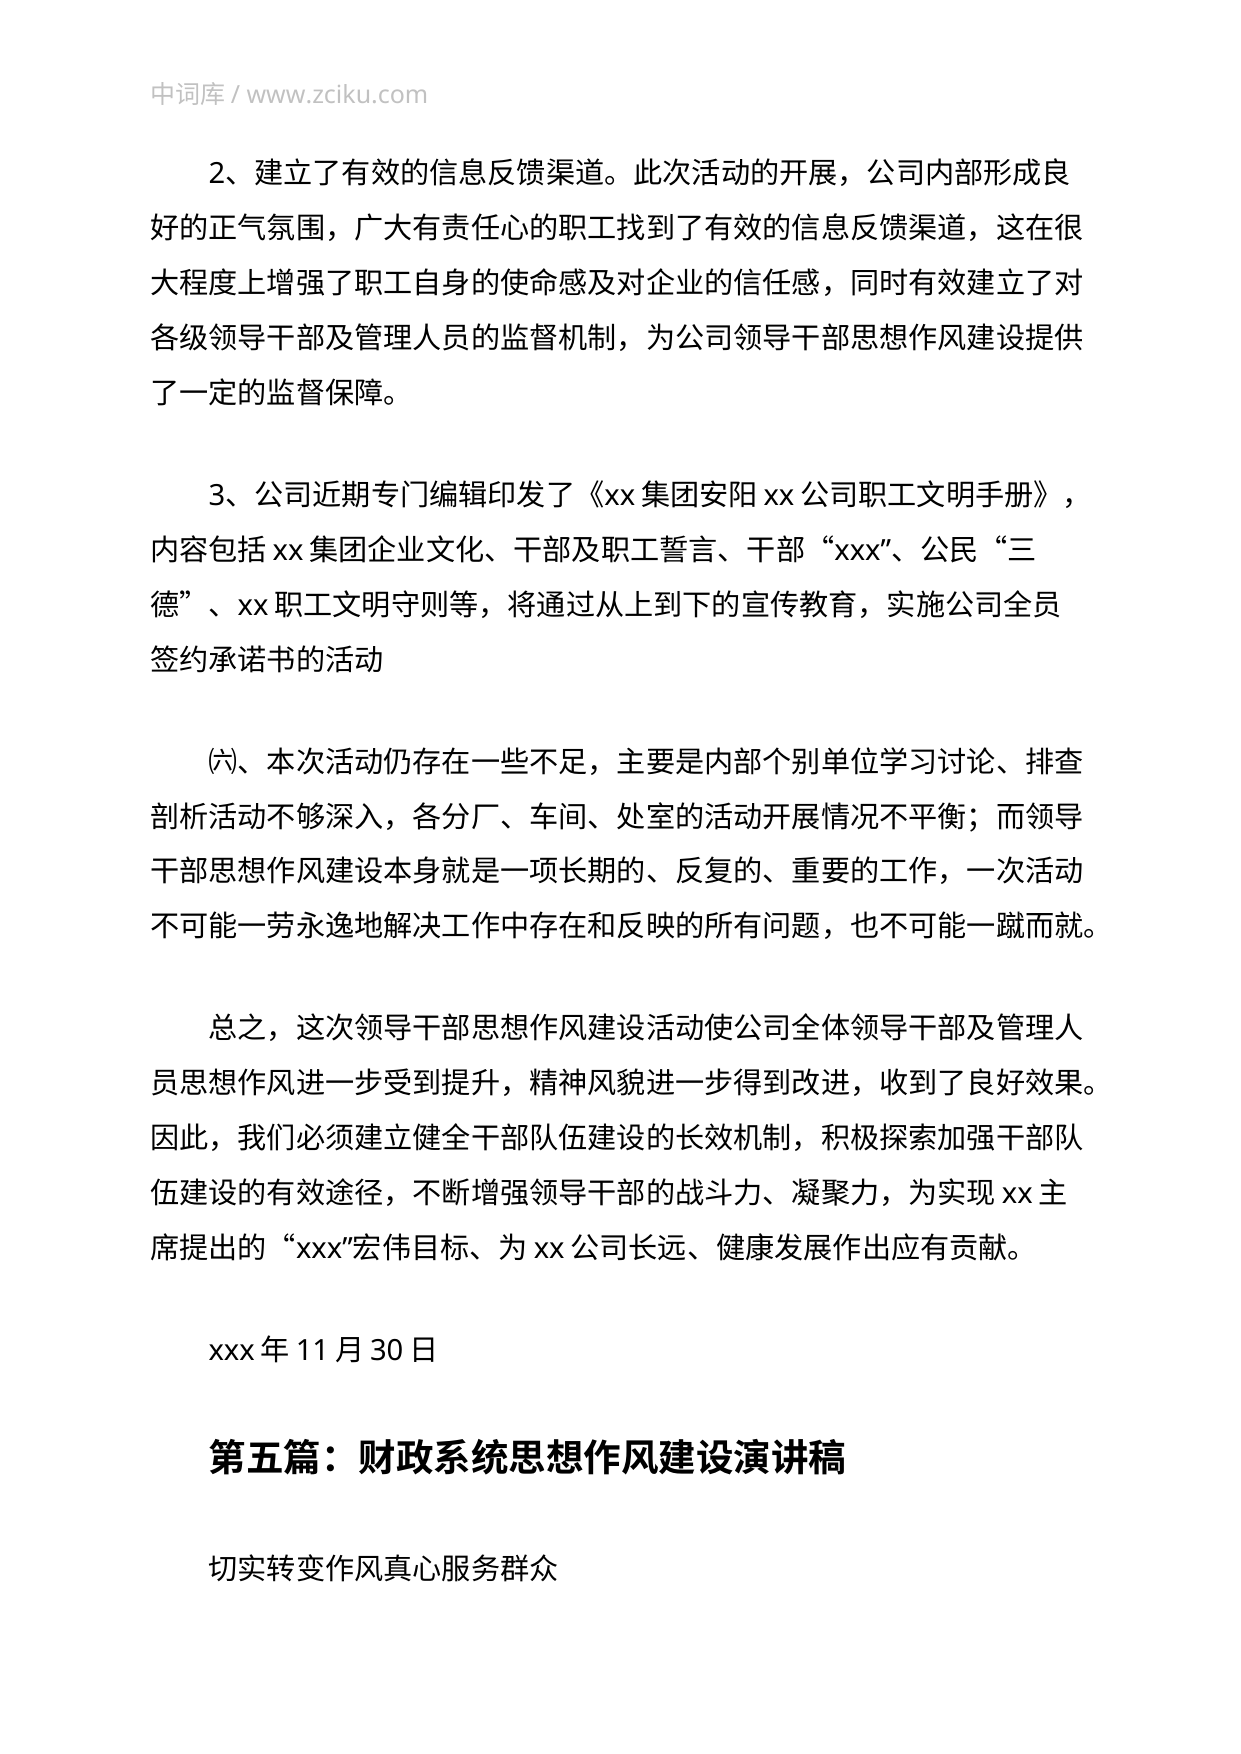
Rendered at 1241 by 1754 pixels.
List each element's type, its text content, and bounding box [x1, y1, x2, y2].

text 切实转变作风真心服务群众 [150, 1546, 1090, 1588]
text 2、建立了有效的信息反馈渠道。此次活动的开展，公司内部形成良好的正气氛围，广大有责任心的职工找到了有效的信息反馈渠道，这在很大程度上增强了职工自身的使命感及对企业的信任感，同时有效建立了对各级领导干部及管理人员的监督机制，为公司领导干部思想作风建设提供了一定的监督保障。 [150, 150, 1090, 412]
text ㈥、本次活动仍存在一些不足，主要是内部个别单位学习讨论、排查剖析活动不够深入，各分厂、车间、处室的活动开展情况不平衡；而领导干部思想作风建设本身就是一项长期的、反复的、重要的工作，一次活动不可能一劳永逸地解决工作中存在和反映的所有问题，也不可能一蹴而就。 [150, 738, 1090, 945]
text 第五篇：财政系统思想作风建设演讲稿 [150, 1428, 1090, 1483]
text xxx年11月30日 [150, 1326, 1090, 1369]
text 3、公司近期专门编辑印发了《xx集团安阳xx公司职工文明手册》，内容包括xx集团企业文化、干部及职工誓言、干部“xxx”、公民“三德”、xx职工文明守则等，将通过从上到下的宣传教育，实施公司全员签约承诺书的活动 [150, 471, 1090, 679]
text 总之，这次领导干部思想作风建设活动使公司全体领导干部及管理人员思想作风进一步受到提升，精神风貌进一步得到改进，收到了良好效果。因此，我们必须建立健全干部队伍建设的长效机制，积极探索加强干部队伍建设的有效途径，不断增强领导干部的战斗力、凝聚力，为实现xx主席提出的“xxx”宏伟目标、为xx公司长远、健康发展作出应有贡献。 [150, 1005, 1090, 1267]
